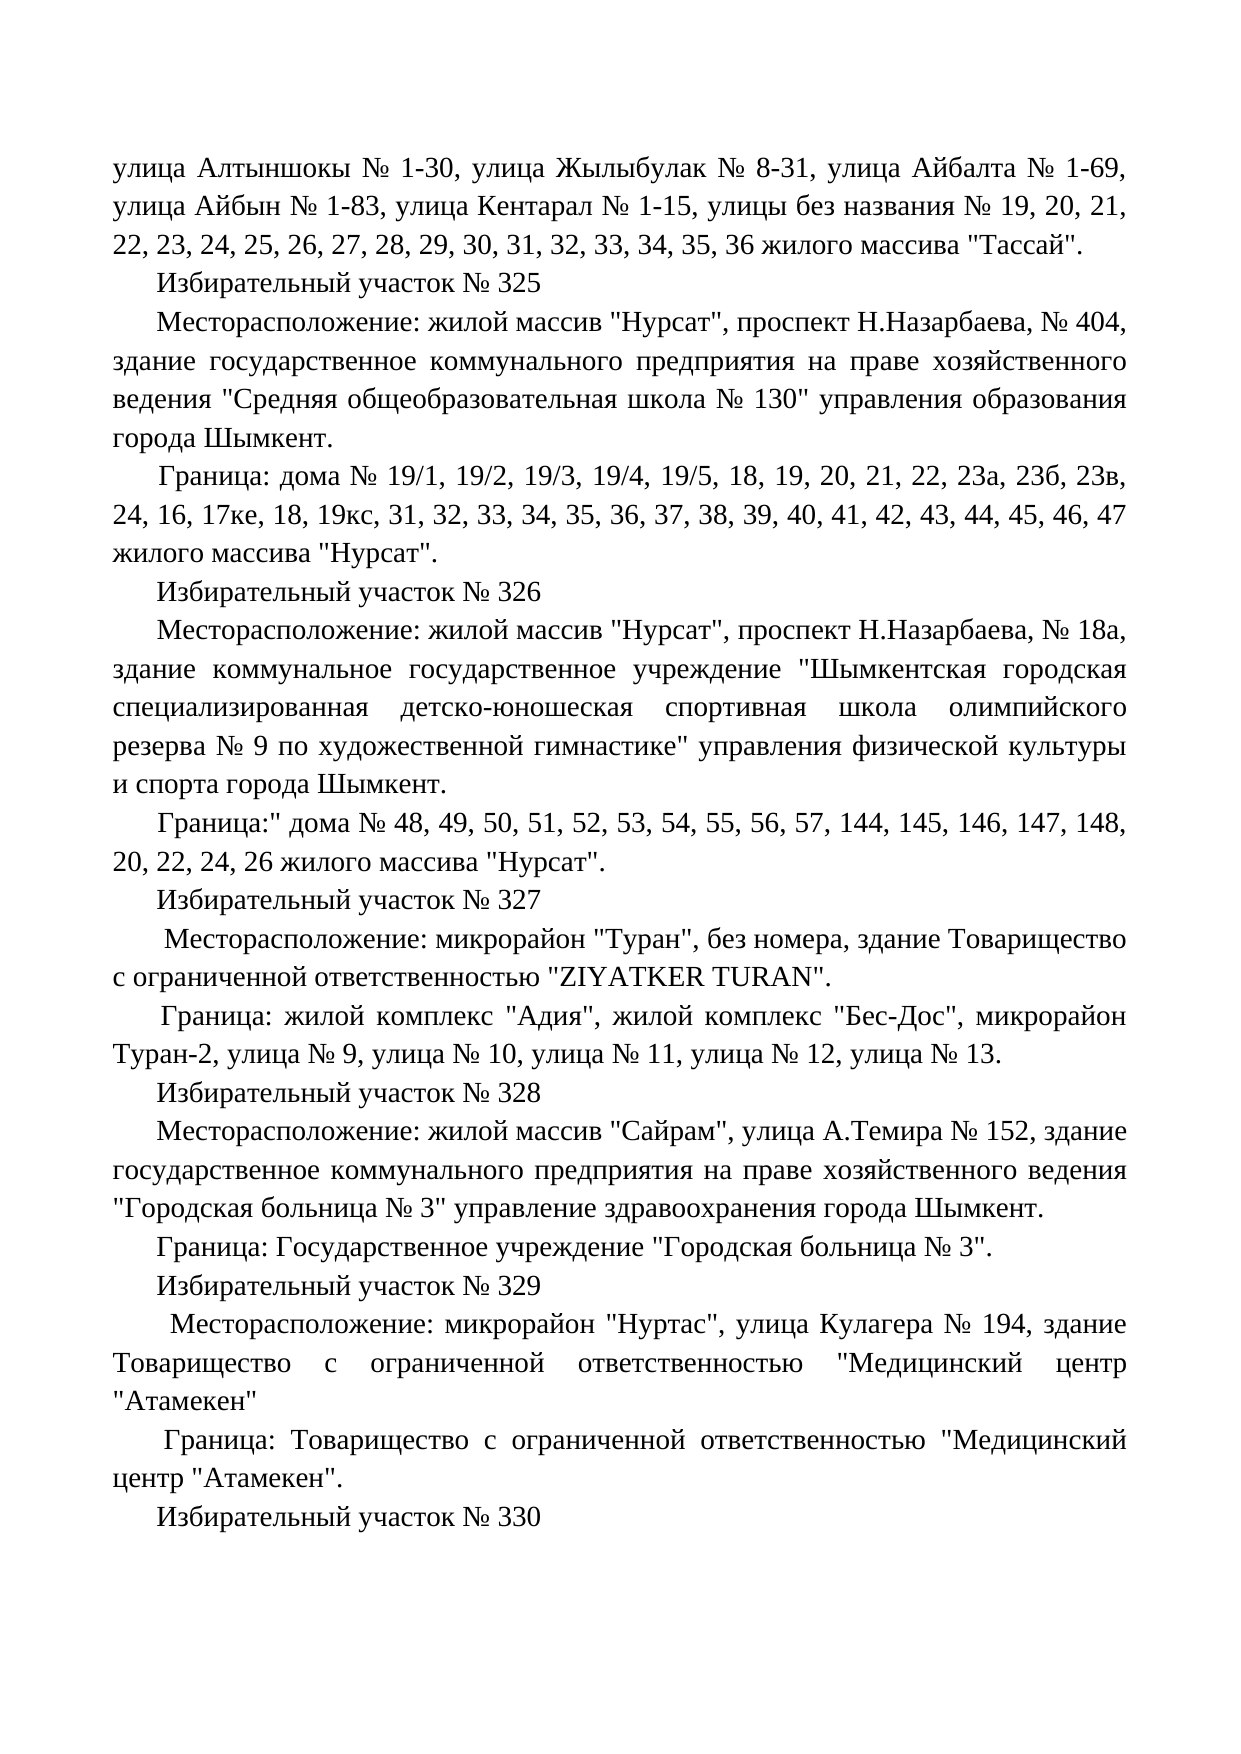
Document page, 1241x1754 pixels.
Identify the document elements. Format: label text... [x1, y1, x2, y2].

text Граница: жилой комплекс "Адия", жилой комплекс "Бес-Дос", микрорайон Туран-2, улица № 9, улица № 10, улица № 11, улица № 12, улица № 13. [112, 998, 1128, 1070]
text Месторасположение: жилой массив "Нурсат", проспект Н.Назарбаева, № 404, здание государственное коммунального предприятия на праве хозяйственного ведения "Средняя общеобразовательная школа № 130" управления образования города Шымкент. [112, 304, 1128, 453]
text Избирательный участок № 326 [112, 574, 1128, 607]
text Граница:" дома № 48, 49, 50, 51, 52, 53, 54, 55, 56, 57, 144, 145, 146, 147, 148, 20, 22, 24, 26 жилого массива "Нурсат". [112, 805, 1128, 877]
text Избирательный участок № 328 [112, 1075, 1128, 1108]
text Граница: Товарищество с ограниченной ответственностью "Медицинский центр "Атамекен". [112, 1422, 1128, 1494]
text Месторасположение: жилой массив "Нурсат", проспект Н.Назарбаева, № 18а, здание коммунальное государственное учреждение "Шымкентская городская специализированная детско-юношеская спортивная школа олимпийского резерва № 9 по художественной гимнастике" управления физической культуры и спорта города Шымкент. [112, 612, 1128, 800]
text Избирательный участок № 325 [112, 266, 1128, 299]
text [112, 150, 1128, 261]
text Месторасположение: микрорайон "Нуртас", улица Кулагера № 194, здание Товарищество с ограниченной ответственностью "Медицинский центр "Атамекен" [112, 1306, 1128, 1417]
text Избирательный участок № 329 [112, 1268, 1128, 1301]
text Месторасположение: жилой массив "Сайрам", улица А.Темира № 152, здание государственное коммунального предприятия на праве хозяйственного ведения "Городская больница № 3" управление здравоохранения города Шымкент. [112, 1113, 1128, 1224]
text Граница: Государственное учреждение "Городская больница № 3". [112, 1229, 1128, 1263]
text Избирательный участок № 330 [112, 1499, 1128, 1532]
text Граница: дома № 19/1, 19/2, 19/3, 19/4, 19/5, 18, 19, 20, 21, 22, 23а, 23б, 23в, 24, 16, 17ке, 18, 19кс, 31, 32, 33, 34, 35, 36, 37, 38, 39, 40, 41, 42, 43, 44, 45, 46, 47 жилого массива "Нурсат". [112, 458, 1128, 569]
text Месторасположение: микрорайон "Туран", без номера, здание Товарищество с ограниченной ответственностью "ZIYATKER TURAN". [112, 921, 1128, 993]
text Избирательный участок № 327 [112, 882, 1128, 916]
